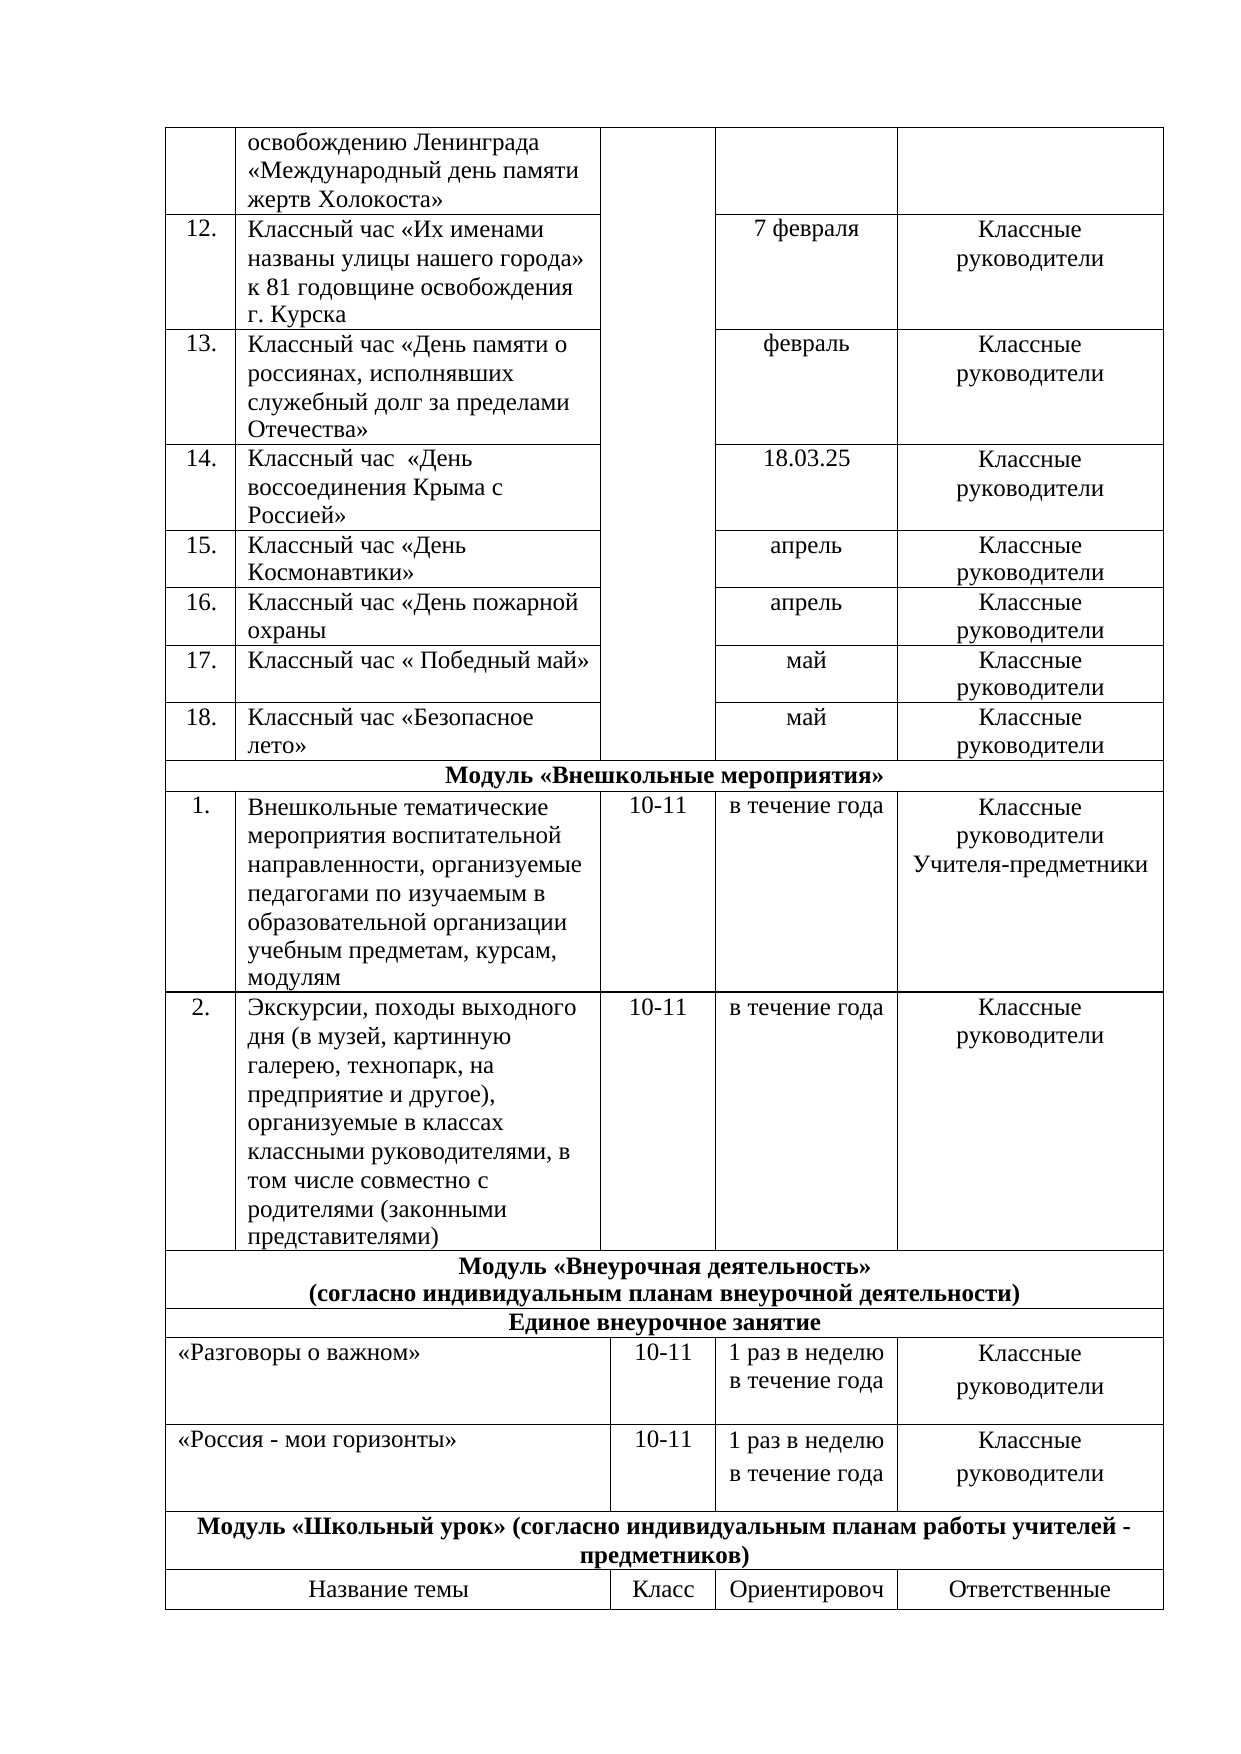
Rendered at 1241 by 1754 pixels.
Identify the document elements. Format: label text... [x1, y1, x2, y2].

table_header [716, 128, 897, 213]
table_header [898, 128, 1163, 213]
table_cell Классный час «День воссоединения Крыма с Россией» [236, 445, 600, 530]
table_cell Название темы [166, 1570, 610, 1609]
table_cell Классные руководители [898, 445, 1163, 530]
table_cell апрель [716, 588, 897, 645]
table_cell Единое внеурочное занятие [166, 1309, 1163, 1337]
table_cell Ориентировоч [716, 1570, 897, 1609]
table_cell 18.03.25 [716, 445, 897, 530]
table_cell апрель [716, 531, 897, 587]
table_cell 1. [166, 792, 235, 991]
table_cell «Разговоры о важном» [166, 1338, 610, 1424]
table_cell Классные руководители [898, 703, 1163, 759]
table_cell 14. [166, 445, 235, 530]
table_cell Классный час «Безопасное лето» [236, 703, 600, 759]
table_cell февраль [716, 330, 897, 443]
table_cell май [716, 703, 897, 759]
table_header [601, 128, 715, 759]
table_cell май [716, 646, 897, 702]
table_cell Классные руководители Учителя-предметники [898, 792, 1163, 991]
table_cell 17. [166, 646, 235, 702]
table_cell 12. [166, 215, 235, 328]
table_cell Классный час «Их именами названы улицы нашего города» к 81 годовщине освобождения г. Курска [236, 215, 600, 328]
table_cell в течение года [716, 993, 897, 1250]
table_cell Модуль «Школьный урок» (согласно индивидуальным планам работы учителей - предметников) [166, 1512, 1163, 1569]
table_cell «Россия - мои горизонты» [166, 1425, 610, 1511]
table_cell Классные руководители [898, 215, 1163, 328]
table_cell Экскурсии, походы выходного дня (в музей, картинную галерею, технопарк, на предприятие и другое), организуемые в классах классными руководителями, в том числе совместно с родителями (законными представителями) [236, 993, 600, 1250]
table_cell Классный час « Победный май» [236, 646, 600, 702]
table_cell 1 раз в неделю в течение года [716, 1338, 897, 1424]
table_cell 16. [166, 588, 235, 645]
table_cell 18. [166, 703, 235, 759]
table_cell 1 раз в неделю в течение года [716, 1425, 897, 1511]
table_cell 7 февраля [716, 215, 897, 328]
table_cell 10-11 [601, 993, 715, 1250]
table_cell 10-11 [611, 1338, 715, 1424]
table_cell 13. [166, 330, 235, 443]
table_cell Классные руководители [898, 1338, 1163, 1424]
table_cell Модуль «Внеурочная деятельность» (согласно индивидуальным планам внеурочной деятельности) [166, 1251, 1163, 1308]
table_cell Внешкольные тематические мероприятия воспитательной направленности, организуемые педагогами по изучаемым в образовательной организации учебным предметам, курсам, модулям [236, 792, 600, 991]
table_cell Классные руководители [898, 330, 1163, 443]
table_cell 10-11 [611, 1425, 715, 1511]
table_cell Классный час «День пожарной охраны [236, 588, 600, 645]
table_cell Класс [611, 1570, 715, 1609]
table_cell Классные руководители [898, 531, 1163, 587]
table_cell в течение года [716, 792, 897, 991]
table_header [166, 128, 235, 213]
table_cell 10-11 [601, 792, 715, 991]
table_cell 2. [166, 993, 235, 1250]
table_cell 15. [166, 531, 235, 587]
table_cell Классный час «День Космонавтики» [236, 531, 600, 587]
table_cell Классные руководители [898, 1425, 1163, 1511]
table_cell Классные руководители [898, 588, 1163, 645]
table_cell Ответственные [898, 1570, 1163, 1609]
table_cell Классные руководители [898, 646, 1163, 702]
table_header освобождению Ленинграда «Международный день памяти жертв Холокоста» [236, 128, 600, 213]
table_cell Классные руководители [898, 993, 1163, 1250]
table_cell Модуль «Внешкольные мероприятия» [166, 761, 1163, 791]
table_cell Классный час «День памяти о россиянах, исполнявших служебный долг за пределами Отечества» [236, 330, 600, 443]
